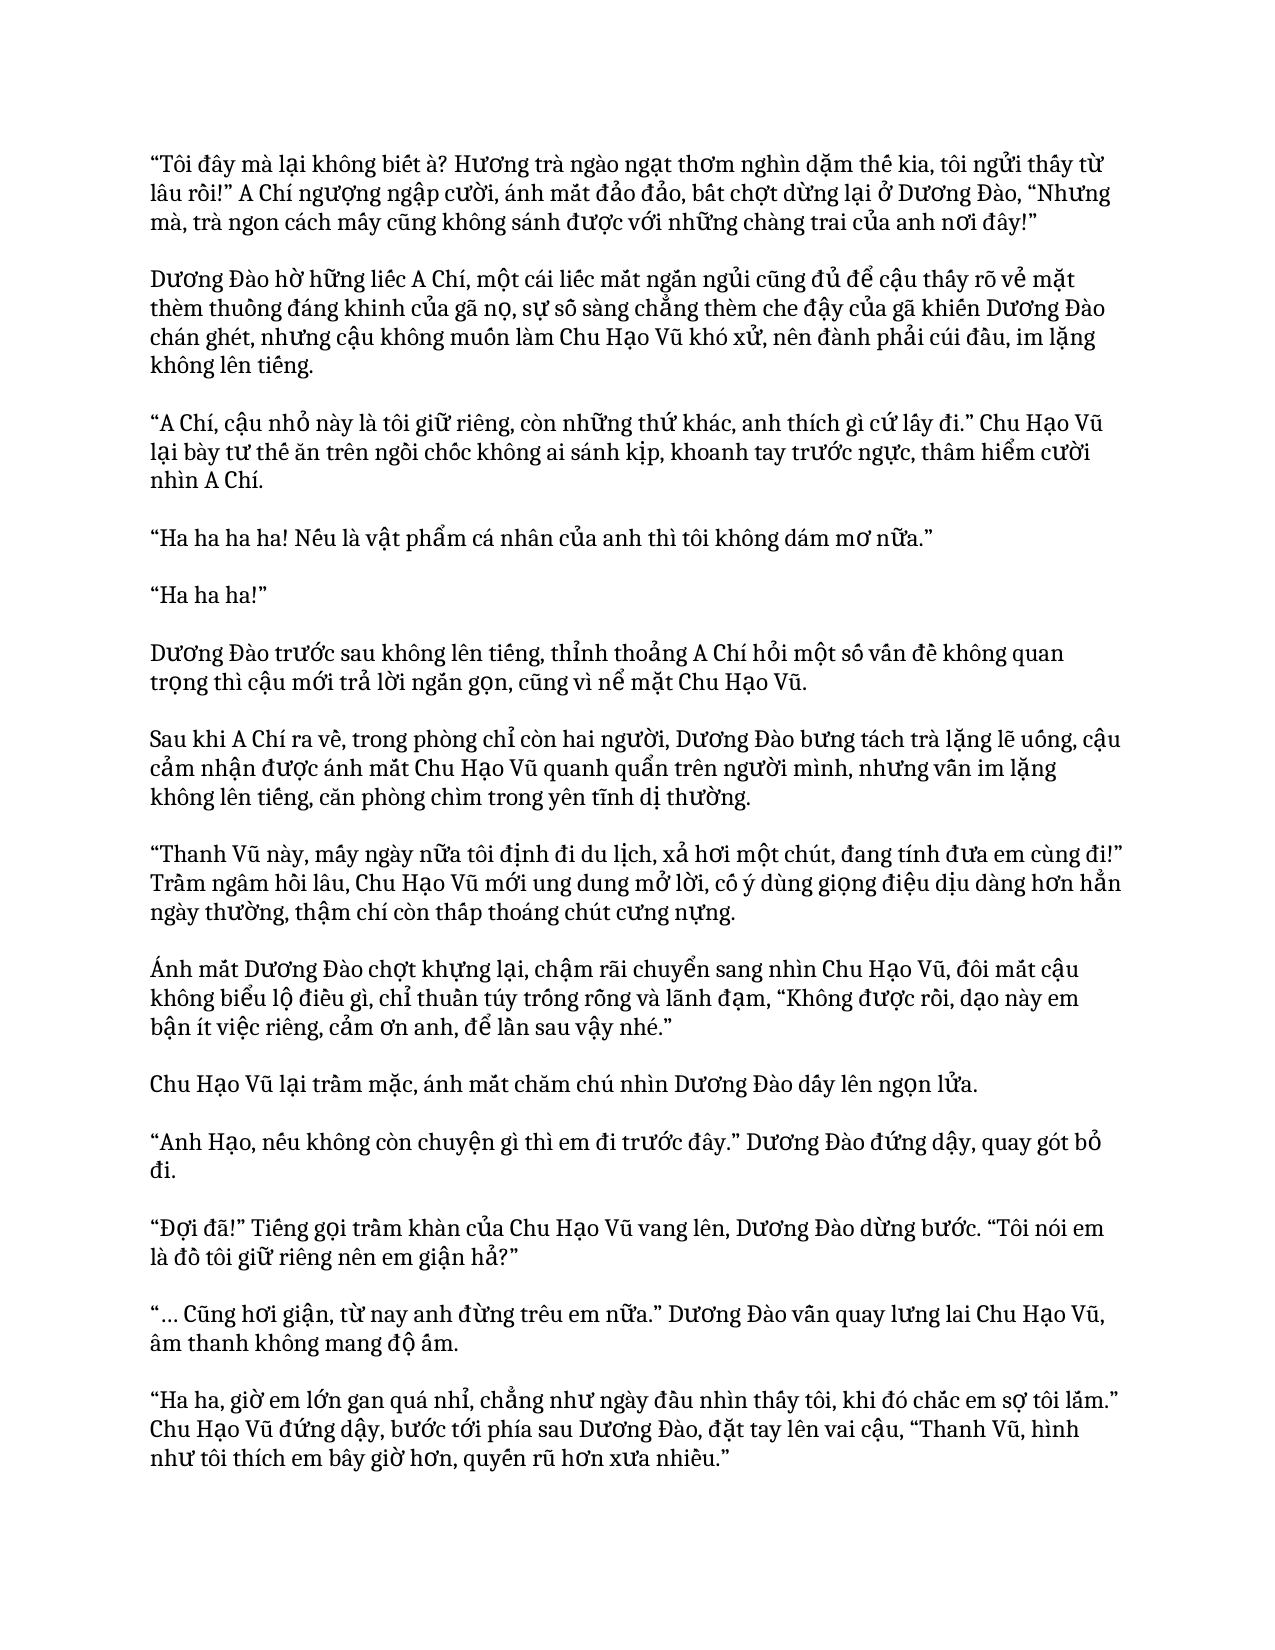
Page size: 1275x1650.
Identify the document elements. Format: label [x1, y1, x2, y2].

text [150, 150, 1125, 1472]
